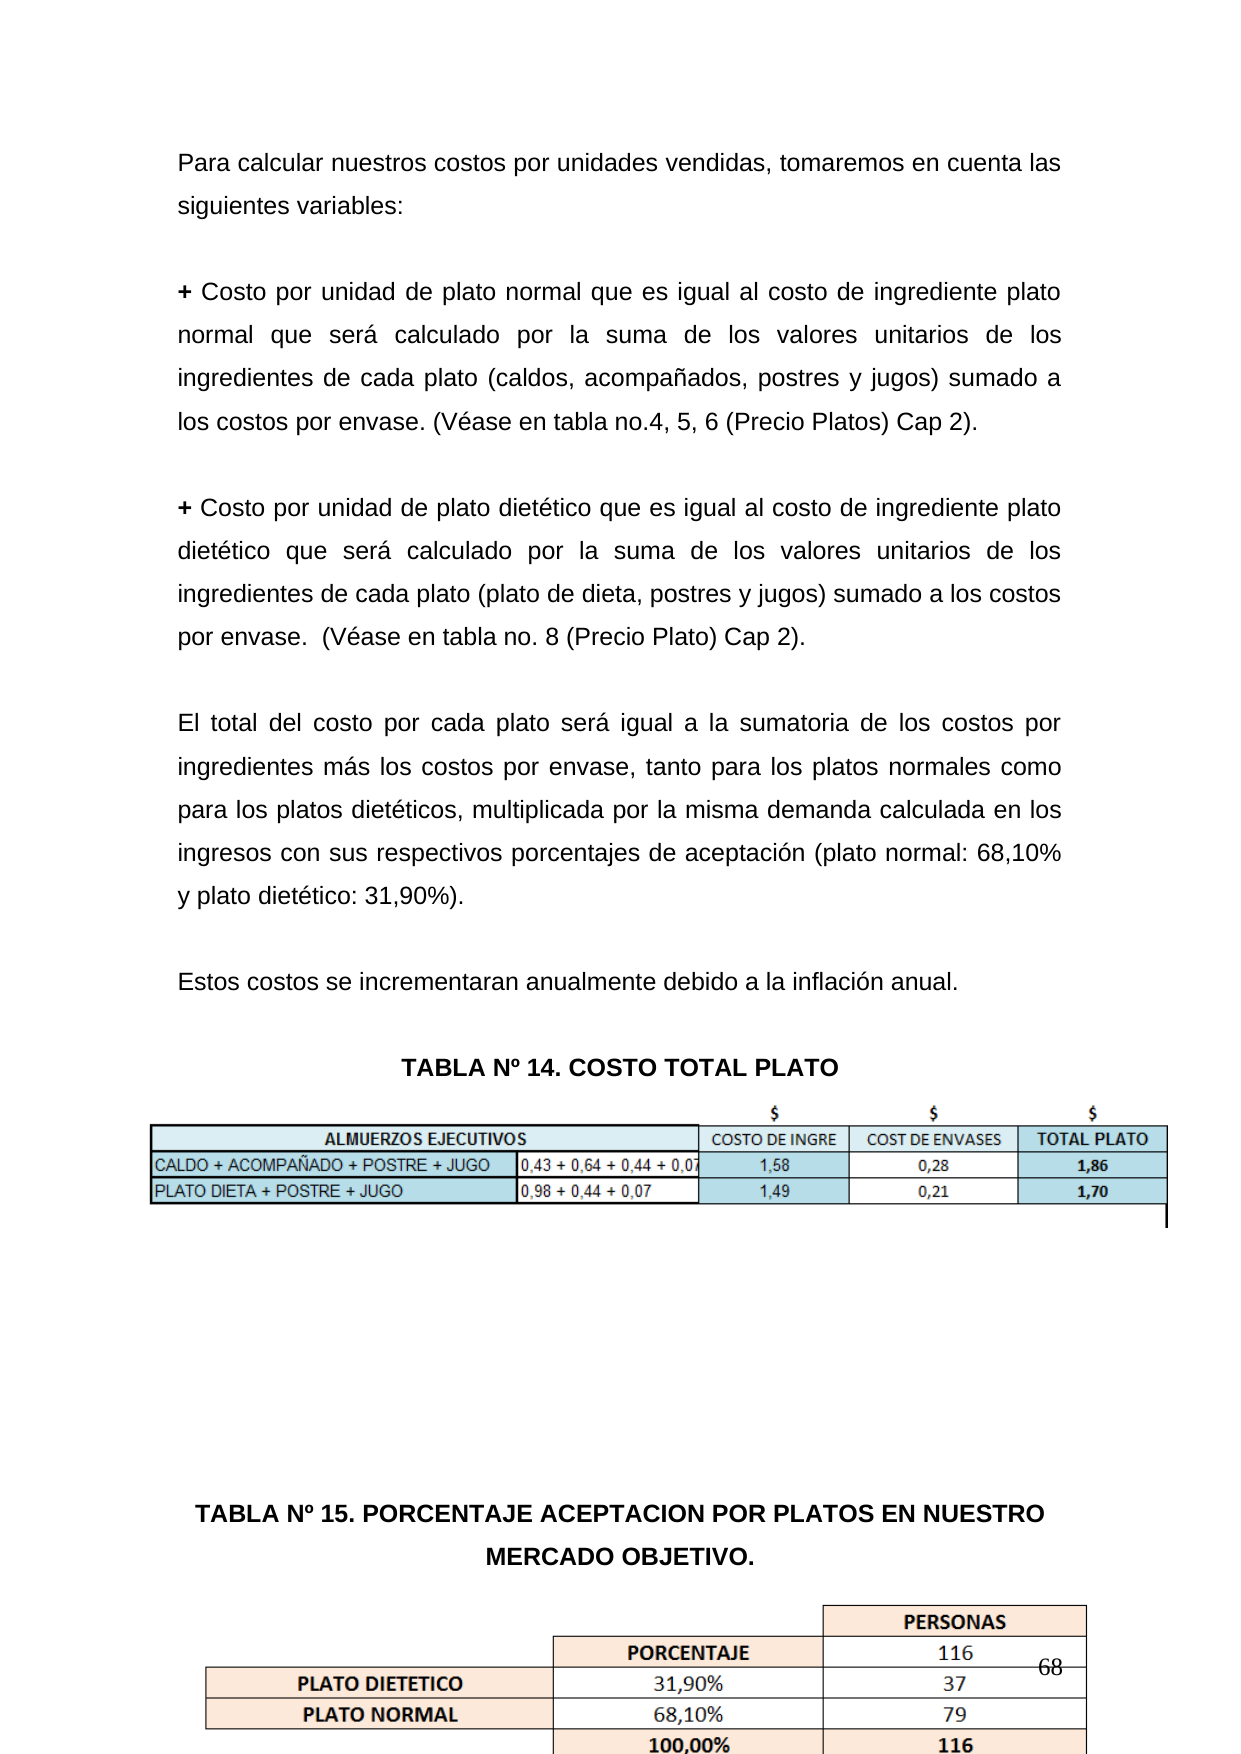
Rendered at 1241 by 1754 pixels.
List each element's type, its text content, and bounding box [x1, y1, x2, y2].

text El total del costo por cada plato será igual a la sumatoria de los costos por ingredientes más los costos por envase, tanto para los platos normales como para los platos dietéticos, multiplicada por la misma demanda calculada en los ingresos con sus respectivos porcentajes de aceptación (plato normal: 68,10% y plato dietético: 31,90%). [177, 708, 1063, 909]
text + Costo por unidad de plato normal que es igual al costo de ingrediente plato normal que será calculado por la suma de los valores unitarios de los ingredientes de cada plato (caldos, acompañados, postres y jugos) sumado a los costos por envase. (Véase en tabla no.4, 5, 6 (Precio Platos) Cap 2). [177, 277, 1063, 435]
text Estos costos se incrementaran anualmente debido a la inflación anual. [177, 967, 1063, 996]
text Para calcular nuestros costos por unidades vendidas, tomaremos en cuenta las siguientes variables: [177, 148, 1063, 219]
picture [139, 1092, 1168, 1228]
text + Costo por unidad de plato dietético que es igual al costo de ingrediente plato dietético que será calculado por la suma de los valores unitarios de los ingredientes de cada plato (plato de dieta, postres y jugos) sumado a los costos por envase. (Véase en tabla no. 8 (Precio Plato) Cap 2). [177, 493, 1063, 651]
picture [177, 1573, 1098, 1754]
text TABLA Nº 14. COSTO TOTAL PLATO [177, 1053, 1063, 1082]
text TABLA Nº 15. PORCENTAJE ACEPTACION POR PLATOS EN NUESTRO MERCADO OBJETIVO. [177, 1499, 1063, 1571]
